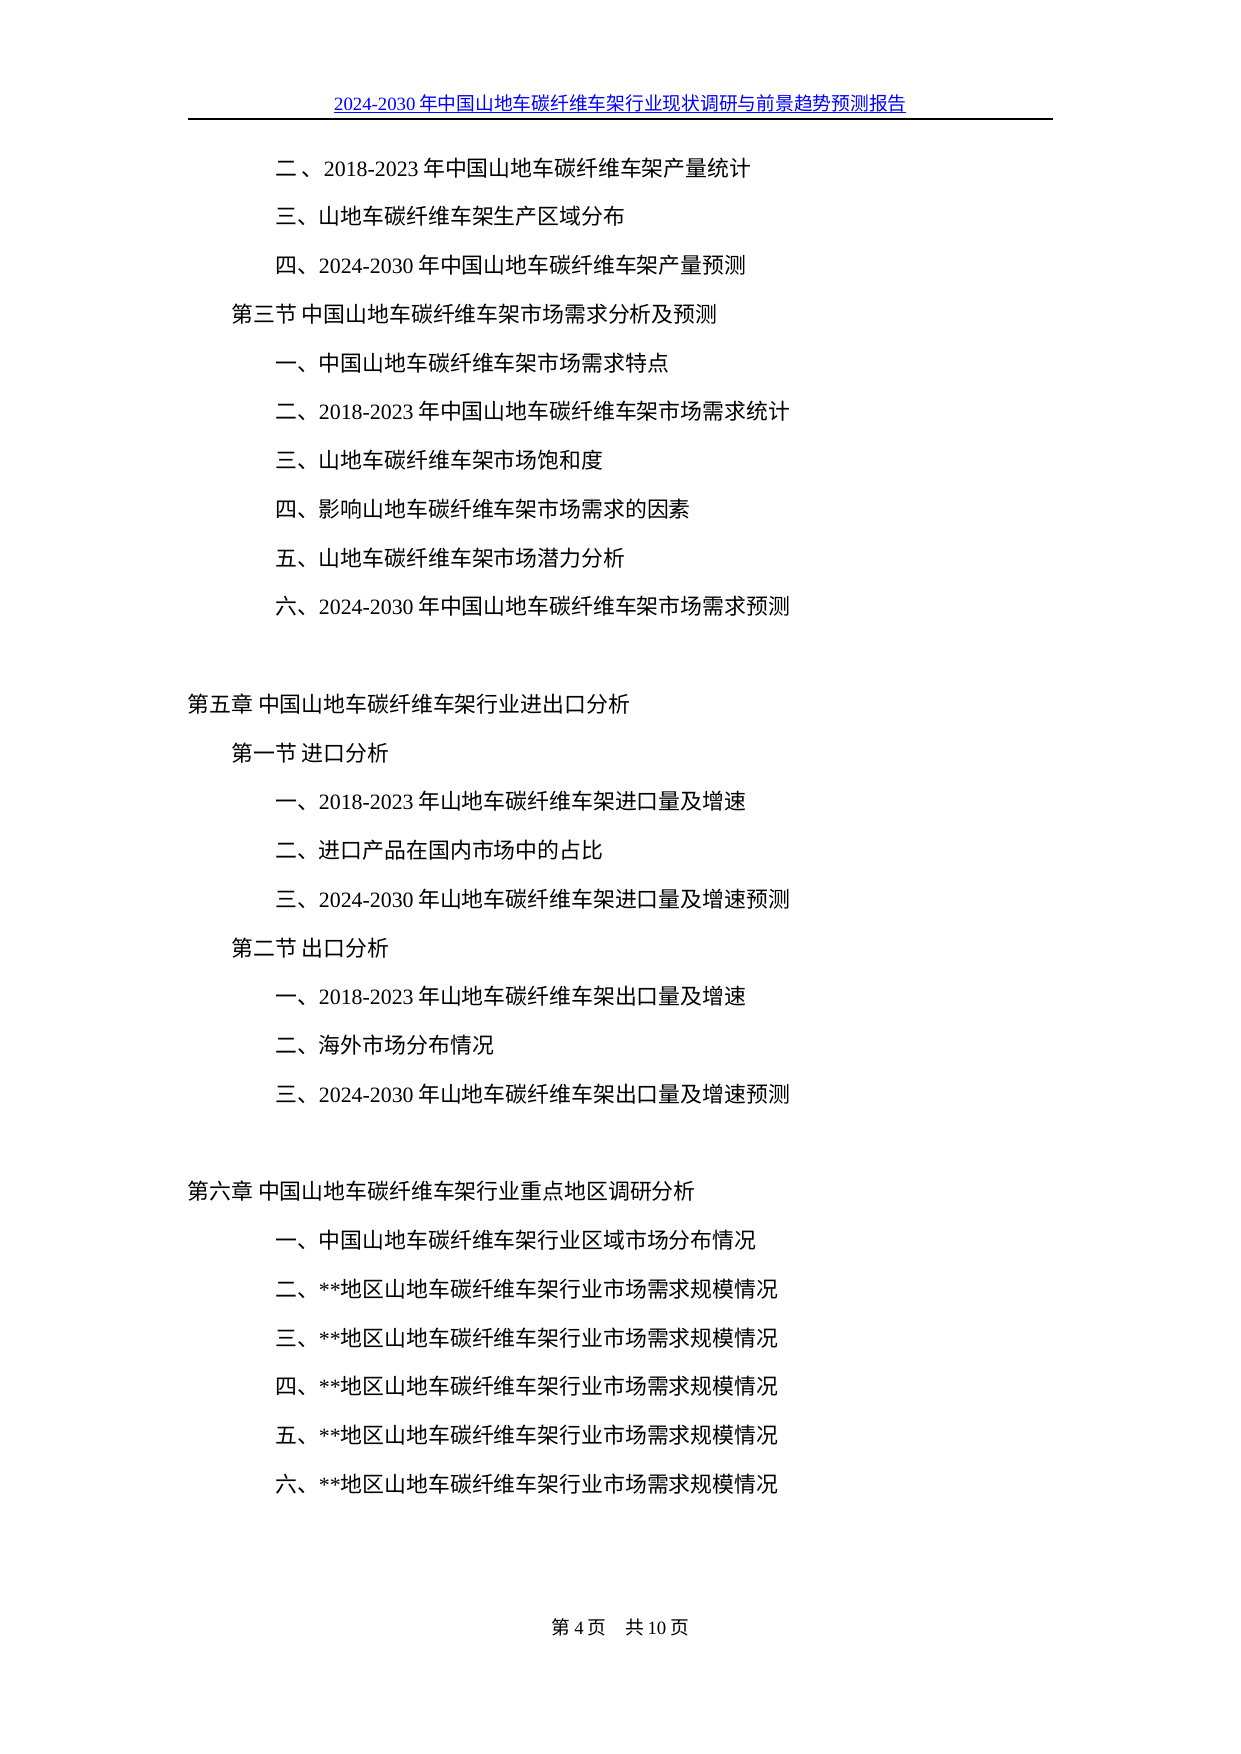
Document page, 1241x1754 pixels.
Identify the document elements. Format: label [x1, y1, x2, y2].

text [187, 150, 1053, 1499]
